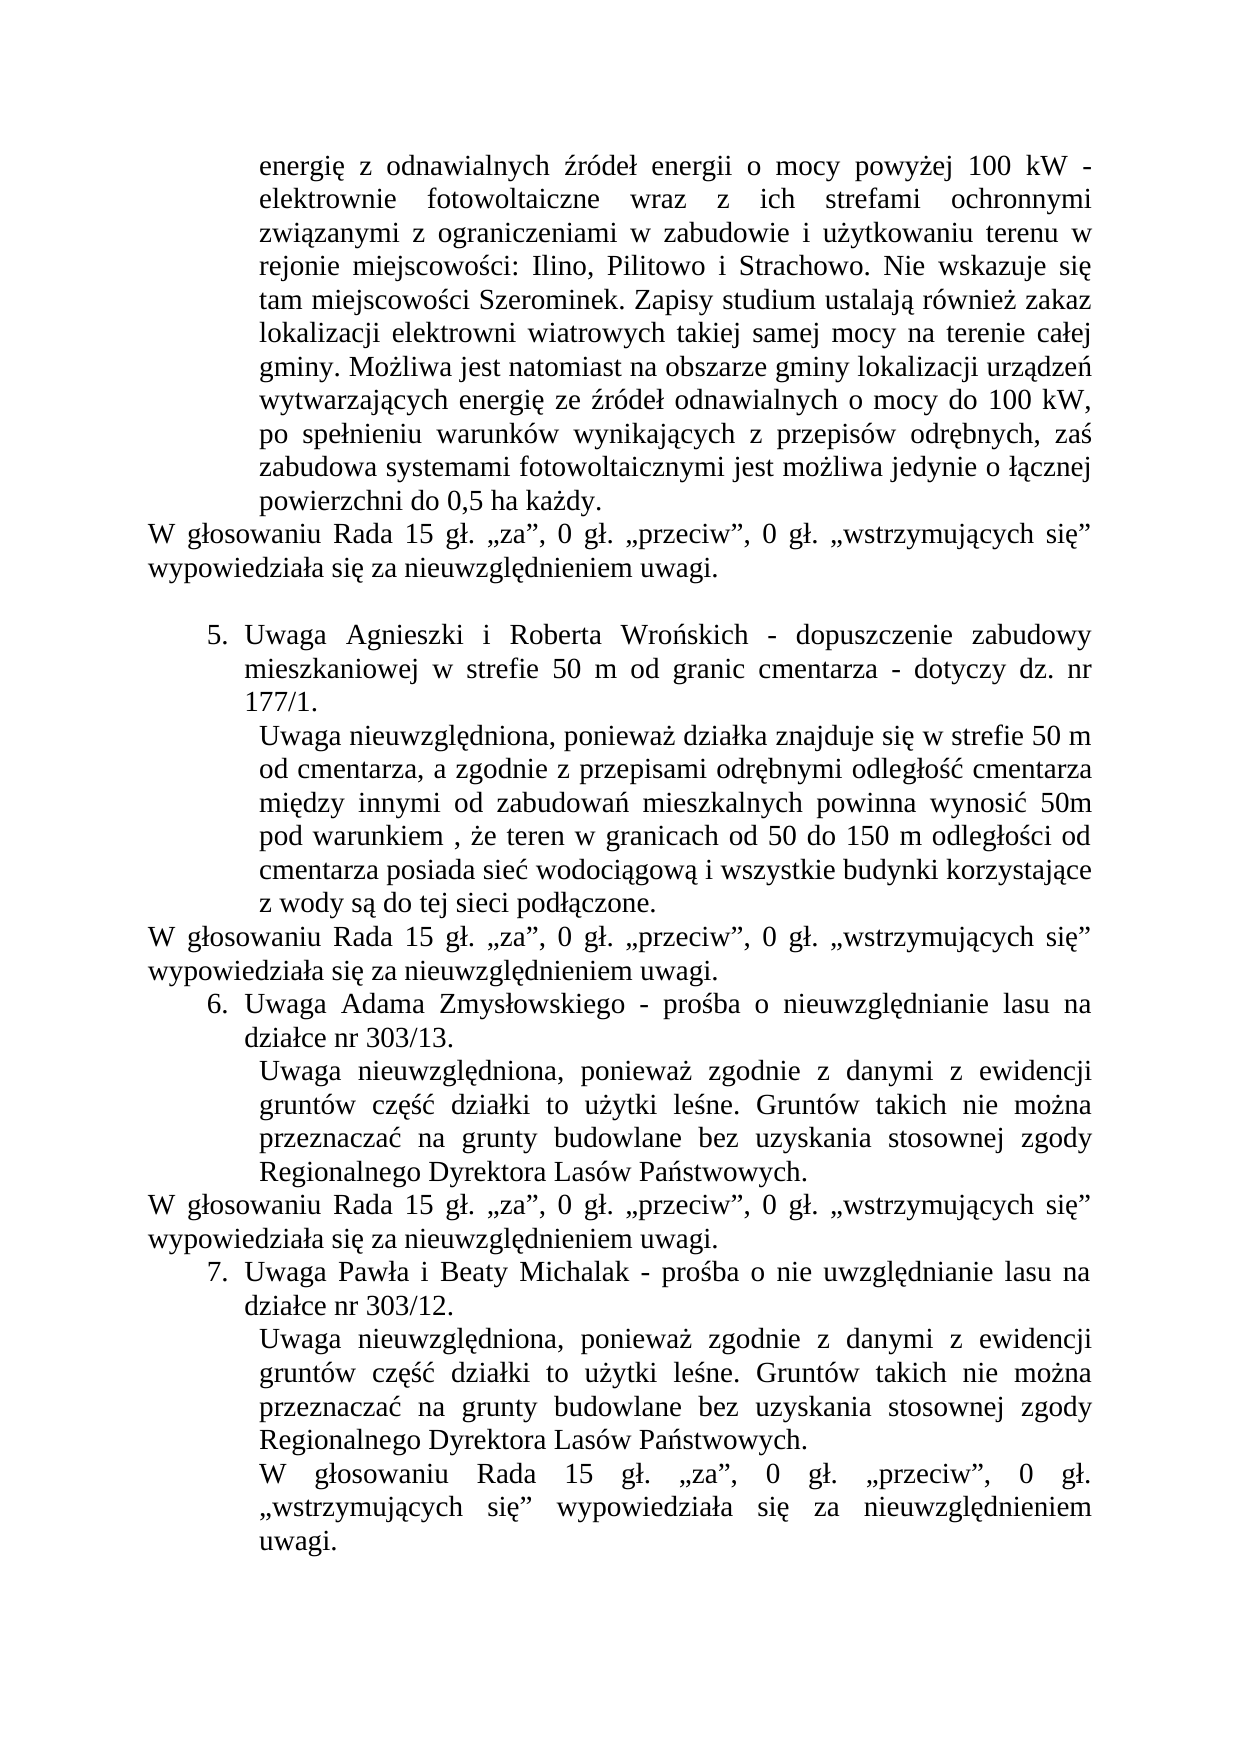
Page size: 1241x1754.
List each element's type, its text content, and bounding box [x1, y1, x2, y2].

text W głosowaniu Rada 15 gł. „za”, 0 gł. „przeciw”, 0 gł. „wstrzymujących się” wypowiedziała się za nieuwzględnieniem uwagi. [148, 1187, 1093, 1254]
text W głosowaniu Rada 15 gł. „za”, 0 gł. „przeciw”, 0 gł. „wstrzymujących się” wypowiedziała się za nieuwzględnieniem uwagi. [148, 919, 1093, 986]
text W głosowaniu Rada 15 gł. „za”, 0 gł. „przeciw”, 0 gł. „wstrzymujących się” wypowiedziała się za nieuwzględnieniem uwagi. [259, 1456, 1093, 1556]
list Uwaga Pawła i Beaty Michalak - prośba o nie uwzględnianie lasu na działce nr 303/12. [207, 1254, 1093, 1322]
list Uwaga Adama Zmysłowskiego - prośba o nieuwzględnianie lasu na działce nr 303/13. [207, 986, 1093, 1053]
text Uwaga nieuwzględniona, ponieważ działka znajduje się w strefie 50 m od cmentarza, a zgodnie z przepisami odrębnymi odległość cmentarza między innymi od zabudowań mieszkalnych powinna wynosić 50m pod warunkiem , że teren w granicach od 50 do 150 m odległości od cmentarza posiada sieć wodociągową i wszystkie budynki korzystające z wody są do tej sieci podłączone. [259, 718, 1093, 919]
list Uwaga Agnieszki i Roberta Wrońskich - dopuszczenie zabudowy mieszkaniowej w strefie 50 m od granic cmentarza - dotyczy dz. nr 177/1. [207, 617, 1093, 718]
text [259, 148, 1093, 517]
text W głosowaniu Rada 15 gł. „za”, 0 gł. „przeciw”, 0 gł. „wstrzymujących się” wypowiedziała się za nieuwzględnieniem uwagi. [148, 517, 1093, 584]
